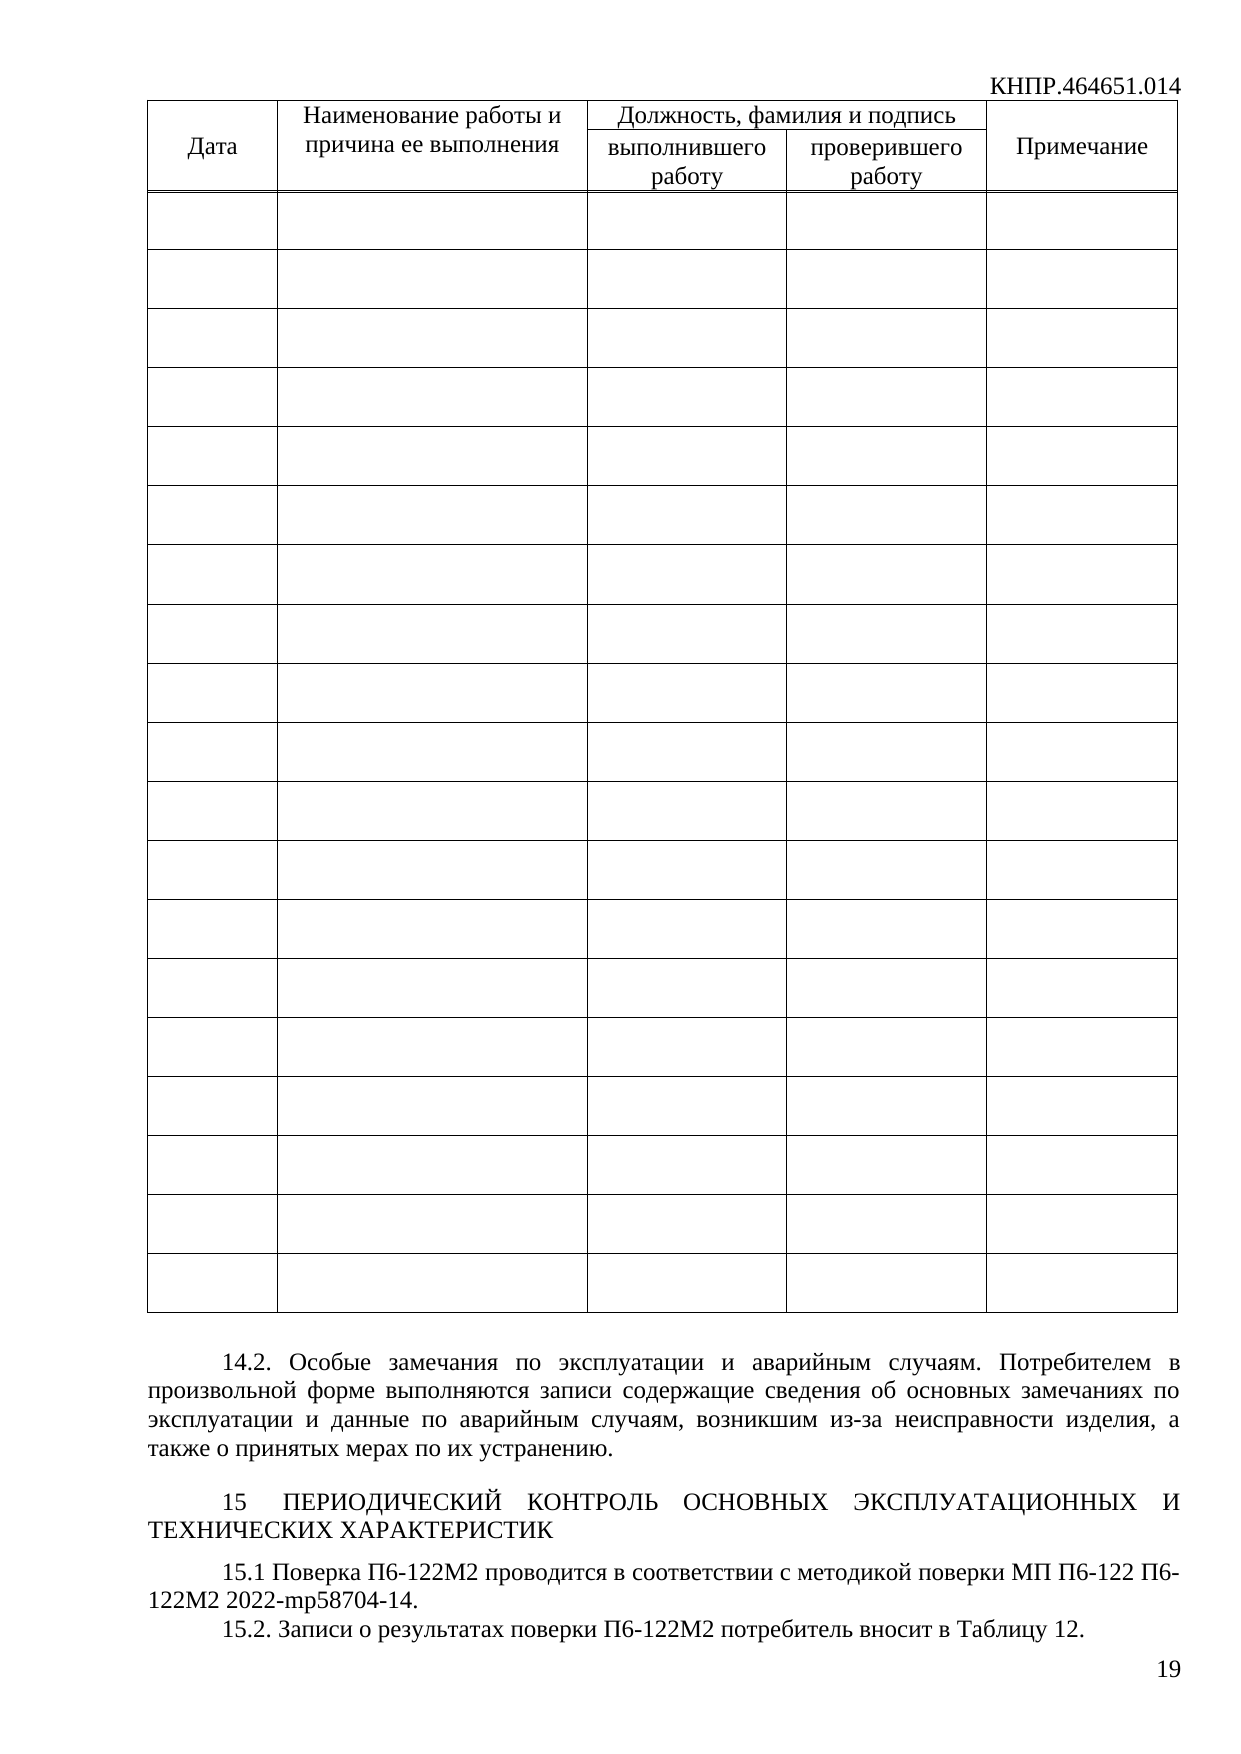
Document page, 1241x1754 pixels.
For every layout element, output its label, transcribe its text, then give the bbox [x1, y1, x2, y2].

table_cell [588, 545, 786, 603]
table_cell [987, 900, 1177, 958]
table_cell [787, 427, 986, 485]
table_cell [588, 841, 786, 899]
table_cell [987, 368, 1177, 426]
table_cell [278, 1195, 587, 1253]
table_header Должность, фамилия и подпись [588, 101, 986, 129]
table_cell [588, 959, 786, 1017]
table_cell [278, 309, 587, 367]
table_cell [588, 900, 786, 958]
table_cell [148, 250, 277, 308]
table_cell [987, 486, 1177, 544]
table_cell [278, 959, 587, 1017]
table_cell [278, 545, 587, 603]
table_cell [588, 1195, 786, 1253]
table_header Дата [148, 101, 277, 190]
table_cell [278, 723, 587, 781]
table_cell [148, 605, 277, 662]
table_cell [278, 427, 587, 485]
table_cell [148, 1254, 277, 1312]
table_cell [787, 664, 986, 722]
table_cell [278, 1254, 587, 1312]
table_cell выполнившего работу [588, 130, 786, 190]
table_cell [987, 782, 1177, 840]
table_cell [148, 900, 277, 958]
table_cell [148, 782, 277, 840]
table_cell [148, 545, 277, 603]
table_cell [987, 427, 1177, 485]
table_cell [278, 368, 587, 426]
table_cell [148, 841, 277, 899]
table_cell [787, 782, 986, 840]
table_cell [588, 664, 786, 722]
table_cell [787, 368, 986, 426]
table_cell [588, 368, 786, 426]
table_cell [787, 1254, 986, 1312]
table_cell [787, 900, 986, 958]
table_cell [787, 486, 986, 544]
table_cell [278, 664, 587, 722]
table_cell [588, 723, 786, 781]
table_cell [588, 1018, 786, 1076]
table_cell [148, 1077, 277, 1135]
table_cell [987, 193, 1177, 249]
table_cell [787, 250, 986, 308]
table_cell [148, 309, 277, 367]
text 15.2. Записи о результатах поверки П6-122М2 потребитель вносит в Таблицу 12. [148, 1614, 1181, 1643]
table_cell [588, 1136, 786, 1194]
table_cell [588, 782, 786, 840]
table_cell [148, 1195, 277, 1253]
table_cell [588, 1254, 786, 1312]
table_cell [987, 1195, 1177, 1253]
table_cell [588, 486, 786, 544]
table_cell [278, 486, 587, 544]
table_cell [148, 427, 277, 485]
table_cell [278, 193, 587, 249]
table_cell [987, 1077, 1177, 1135]
table_cell [987, 1136, 1177, 1194]
table_cell [148, 723, 277, 781]
table_cell [987, 723, 1177, 781]
table_cell [278, 782, 587, 840]
table_cell [148, 959, 277, 1017]
table_cell [278, 250, 587, 308]
table_cell [787, 545, 986, 603]
table_cell [588, 193, 786, 249]
table_cell [588, 1077, 786, 1135]
table_cell [987, 959, 1177, 1017]
table_cell [148, 486, 277, 544]
table_cell [787, 1077, 986, 1135]
table_cell [987, 841, 1177, 899]
table_cell [787, 1136, 986, 1194]
table_cell [148, 368, 277, 426]
table_cell [987, 664, 1177, 722]
subtitle ПЕРИОДИЧЕСКИЙ КОНТРОЛЬ ОСНОВНЫХ ЭКСПЛУАТАЦИОННЫХ И ТЕХНИЧЕСКИХ ХАРАКТЕРИСТИК [148, 1487, 1181, 1544]
table_cell [278, 605, 587, 662]
table_cell [278, 841, 587, 899]
table_cell [987, 605, 1177, 662]
table_cell [787, 1018, 986, 1076]
table_cell [987, 250, 1177, 308]
table_cell [278, 1077, 587, 1135]
table_cell [278, 1136, 587, 1194]
table_cell [787, 959, 986, 1017]
table_cell [787, 605, 986, 662]
table_cell [787, 723, 986, 781]
table_cell [148, 1136, 277, 1194]
table_cell [787, 841, 986, 899]
text 15.1 Поверка П6-122М2 проводится в соответствии с методикой поверки МП П6-122 П6-122М2 2022-mp58704-14. [148, 1557, 1181, 1614]
table_cell [787, 1195, 986, 1253]
table_header Наименование работы и причина ее выполнения [278, 101, 587, 190]
table_cell [588, 309, 786, 367]
table_cell проверившего работу [787, 130, 986, 190]
table_cell [278, 1018, 587, 1076]
table_cell [787, 193, 986, 249]
table_cell [987, 545, 1177, 603]
table_cell [987, 309, 1177, 367]
table_cell [588, 427, 786, 485]
table_cell [148, 1018, 277, 1076]
table_cell [987, 1254, 1177, 1312]
table_cell [787, 309, 986, 367]
table_cell [588, 605, 786, 662]
table_cell [588, 250, 786, 308]
table_cell [278, 900, 587, 958]
text 14.2. Особые замечания по эксплуатации и аварийным случаям. Потребителем в произвольной форме выполняются записи содержащие сведения об основных замечаниях по эксплуатации и данные по аварийным случаям, возникшим из-за неисправности изделия, а также о принятых мерах по их устранению. [148, 1347, 1181, 1462]
table_cell [148, 193, 277, 249]
table_cell [148, 664, 277, 722]
table_cell [987, 1018, 1177, 1076]
table_header Примечание [987, 101, 1177, 190]
